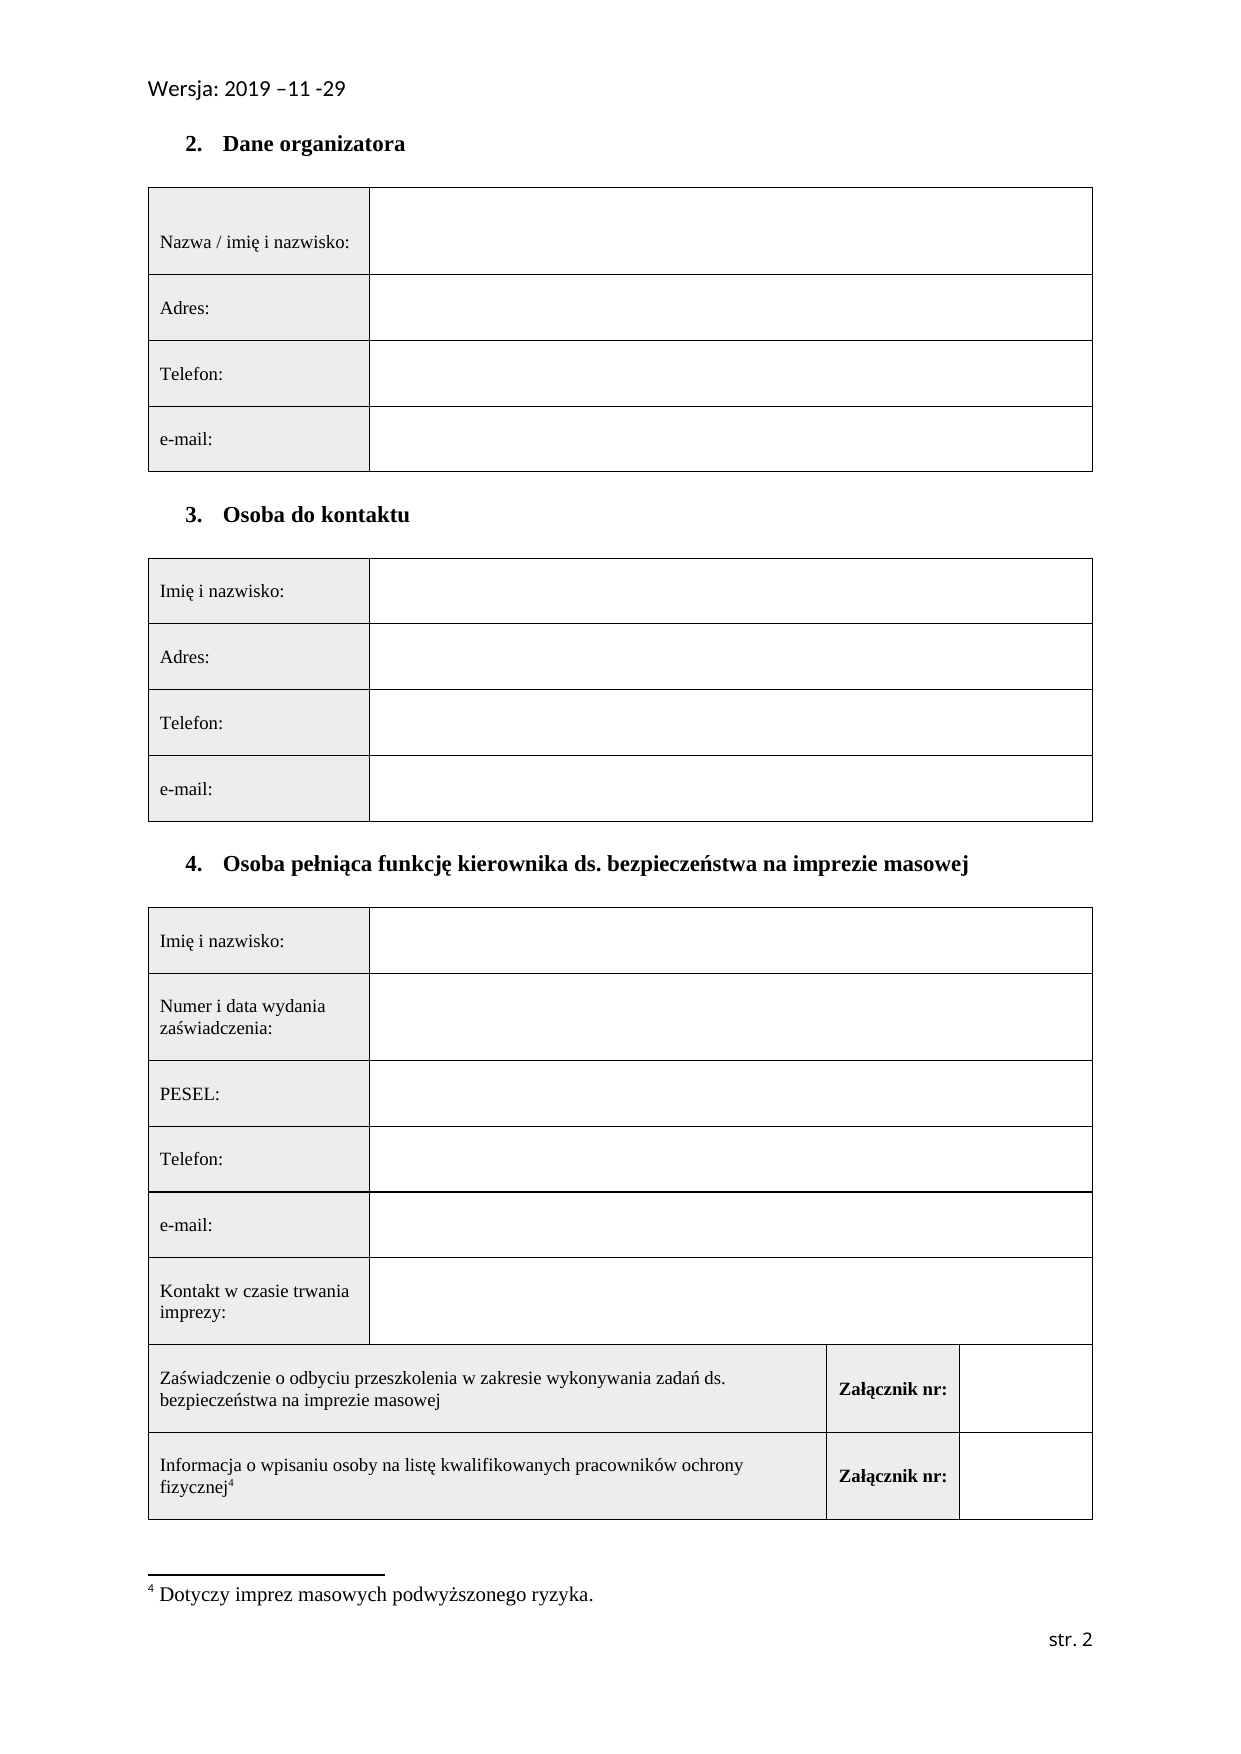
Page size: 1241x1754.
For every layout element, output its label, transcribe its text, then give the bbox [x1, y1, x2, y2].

table_cell Numer i data wydania zaświadczenia: [149, 974, 369, 1060]
table_cell [370, 756, 1092, 821]
table_cell Załącznik nr: [827, 1345, 959, 1432]
table_cell Załącznik nr: [827, 1433, 959, 1519]
table_cell [370, 407, 1092, 471]
table_cell e-mail: [149, 407, 369, 471]
table_cell Telefon: [149, 1127, 369, 1191]
table_cell [370, 1061, 1092, 1126]
table_cell Kontakt w czasie trwania imprezy: [149, 1258, 369, 1344]
table_cell [370, 275, 1092, 340]
table_cell [960, 1345, 1092, 1432]
list Dane organizatora [185, 130, 1092, 156]
list Osoba pełniąca funkcję kierownika ds. bezpieczeństwa na imprezie masowej [185, 850, 1092, 876]
table_cell Adres: [149, 624, 369, 689]
table_cell [370, 341, 1092, 406]
table_cell Zaświadczenie o odbyciu przeszkolenia w zakresie wykonywania zadań ds. bezpieczeństwa na imprezie masowej [149, 1345, 826, 1432]
table_cell [370, 1258, 1092, 1344]
table_header [370, 559, 1092, 623]
table_header Imię i nazwisko: [149, 559, 369, 623]
table_cell e-mail: [149, 1193, 369, 1257]
table_cell [370, 1127, 1092, 1191]
table_cell [370, 690, 1092, 755]
table_header [370, 188, 1092, 274]
list Osoba do kontaktu [185, 501, 1092, 527]
table_header Imię i nazwisko: [149, 908, 369, 973]
table_cell PESEL: [149, 1061, 369, 1126]
table_cell Adres: [149, 275, 369, 340]
table_cell [370, 624, 1092, 689]
table_cell e-mail: [149, 756, 369, 821]
table_cell Telefon: [149, 341, 369, 406]
table_cell [960, 1433, 1092, 1519]
table_header [370, 908, 1092, 973]
table_cell Telefon: [149, 690, 369, 755]
table_cell Informacja o wpisaniu osoby na listę kwalifikowanych pracowników ochrony fizycznej [149, 1433, 826, 1519]
table_cell [370, 974, 1092, 1060]
table_header Nazwa / imię i nazwisko: [149, 188, 369, 274]
table_cell [370, 1193, 1092, 1257]
